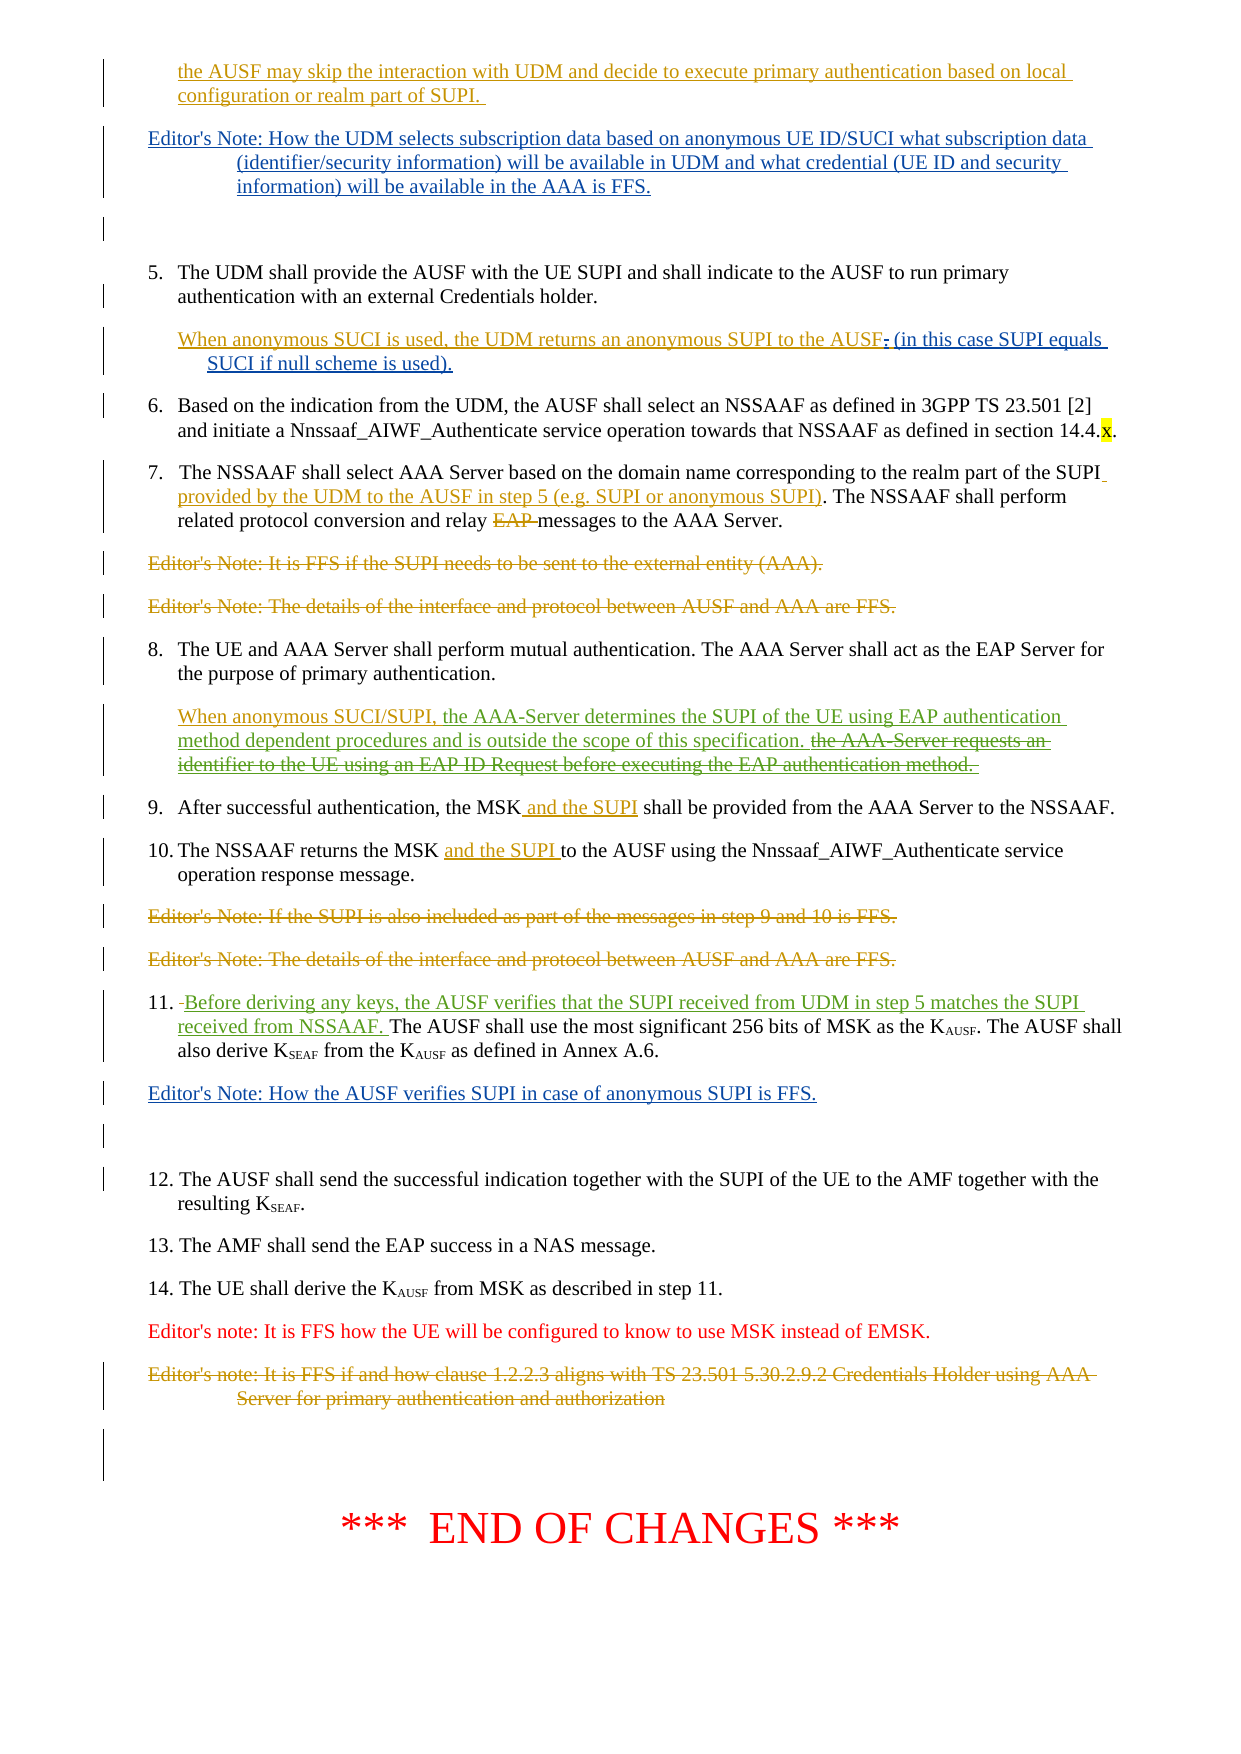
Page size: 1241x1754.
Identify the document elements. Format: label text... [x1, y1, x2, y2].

text 7. The NSSAAF shall select AAA Server based on the domain name corresponding to the realm part of the SUPI. The NSSAAF shall perform related protocol conversion and relay messages to the AAA Server. [148, 460, 1122, 532]
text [148, 59, 1122, 107]
text 8. The UE and AAA Server shall perform mutual authentication. The AAA Server shall act as the EAP Server for the purpose of primary authentication. [148, 637, 1122, 685]
text 11. The AUSF shall use the most significant 256 bits of MSK as the KAUSF. The AUSF shall also derive KSEAF from the KAUSF as defined in Annex A.6. [148, 990, 1122, 1062]
text 12. The AUSF shall send the successful indication together with the SUPI of the UE to the AMF together with the resulting KSEAF. [148, 1167, 1122, 1215]
text *** END OF CHANGES *** [118, 1500, 1122, 1553]
text 6. Based on the indication from the UDM, the AUSF shall select an NSSAAF as defined in 3GPP TS 23.501 [2] and initiate a Nnssaaf_AIWF_Authenticate service operation towards that NSSAAF as defined in section 14.4.x. [148, 393, 1122, 442]
text 14. The UE shall derive the KAUSF from MSK as described in step 11. [148, 1276, 1122, 1300]
text 10. The NSSAAF returns the MSK to the AUSF using the Nnssaaf_AIWF_Authenticate service operation response message. [148, 837, 1122, 886]
text 9. After successful authentication, the MSK shall be provided from the AAA Server to the NSSAAF. [148, 795, 1122, 819]
text Editor's note: It is FFS how the UE will be configured to know to use MSK instead of EMSK. [148, 1319, 1122, 1343]
text 13. The AMF shall send the EAP success in a NAS message. [148, 1233, 1122, 1257]
text 5. The UDM shall provide the AUSF with the UE SUPI and shall indicate to the AUSF to run primary authentication with an external Credentials holder. [148, 260, 1122, 308]
